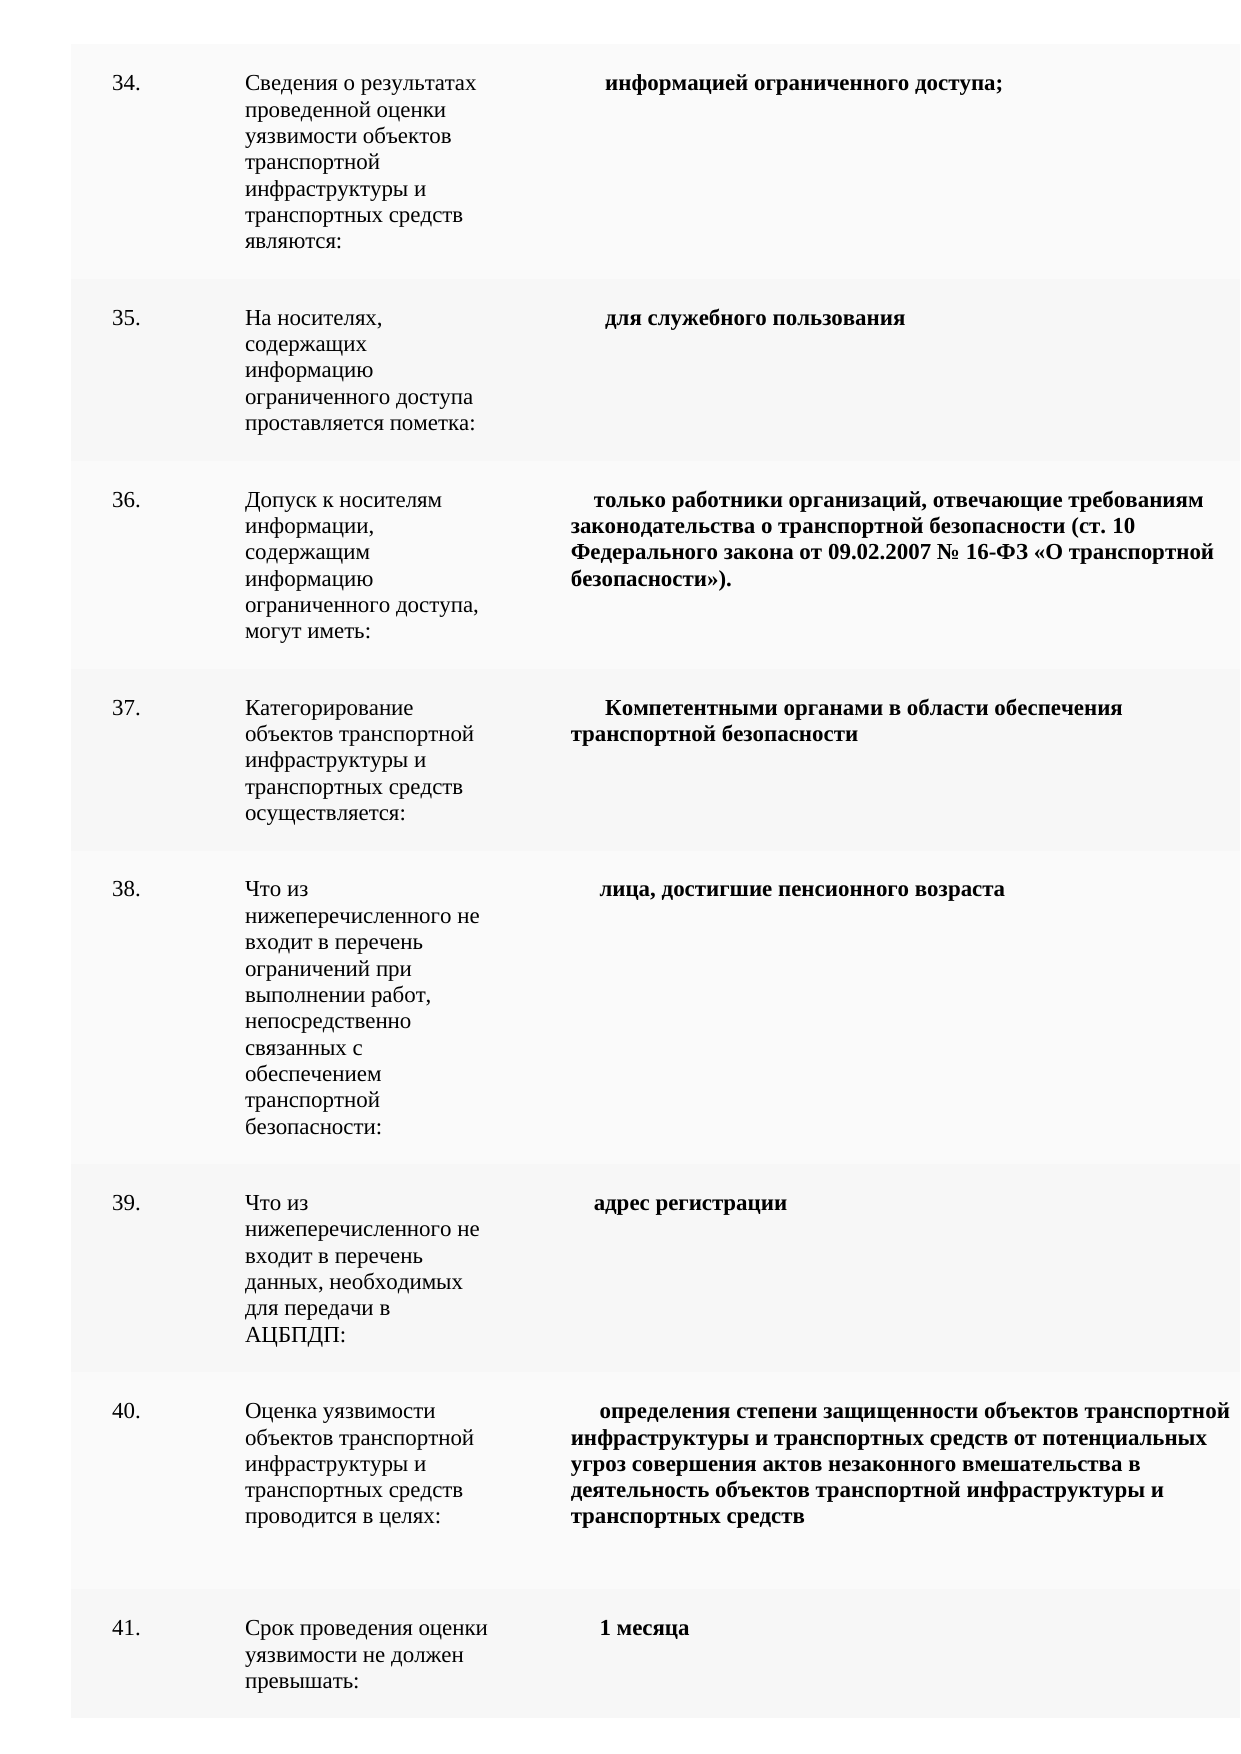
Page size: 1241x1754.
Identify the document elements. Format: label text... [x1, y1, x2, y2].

table_cell 38. [71, 851, 204, 1164]
table_cell Что из нижеперечисленного не входит в перечень ограничений при выполнении работ, непосредственно связанных с обеспечением транспортной безопасности: [204, 851, 530, 1164]
table_cell информацией ограниченного доступа; [530, 44, 1240, 279]
table_cell для служебного пользования [530, 279, 1240, 461]
table_cell Допуск к носителям информации, содержащим информацию ограниченного доступа, могут иметь: [204, 461, 530, 669]
table_cell 39. [71, 1164, 204, 1372]
table_cell определения степени защищенности объектов транспортной инфраструктуры и транспортных средств от потенциальных угроз совершения актов незаконного вмешательства в деятельность объектов транспортной инфраструктуры и транспортных средств [530, 1372, 1240, 1589]
table_cell Сведения о результатах проведенной оценки уязвимости объектов транспортной инфраструктуры и транспортных средств являются: [204, 44, 530, 279]
table_cell 40. [71, 1372, 204, 1589]
table_cell лица, достигшие пенсионного возраста [530, 851, 1240, 1164]
table_cell 36. [71, 461, 204, 669]
table_cell 35. [71, 279, 204, 461]
table_cell Категорирование объектов транспортной инфраструктуры и транспортных средств осуществляется: [204, 669, 530, 851]
table_cell Что из нижеперечисленного не входит в перечень данных, необходимых для передачи в АЦБПДП: [204, 1164, 530, 1372]
table_cell Компетентными органами в области обеспечения транспортной безопасности [530, 669, 1240, 851]
table_cell Оценка уязвимости объектов транспортной инфраструктуры и транспортных средств проводится в целях: [204, 1372, 530, 1589]
table_cell Срок проведения оценки уязвимости не должен превышать: [204, 1589, 530, 1718]
table_cell 41. [71, 1589, 204, 1718]
table_cell На носителях, содержащих информацию ограниченного доступа проставляется пометка: [204, 279, 530, 461]
table_cell 37. [71, 669, 204, 851]
table_cell только работники организаций, отвечающие требованиям законодательства о транспортной безопасности (ст. 10 Федерального закона от 09.02.2007 № 16-ФЗ «О транспортной безопасности»). [530, 461, 1240, 669]
table_cell адрес регистрации [530, 1164, 1240, 1372]
table_cell 1 месяца [530, 1589, 1240, 1718]
table_cell 34. [71, 44, 204, 279]
